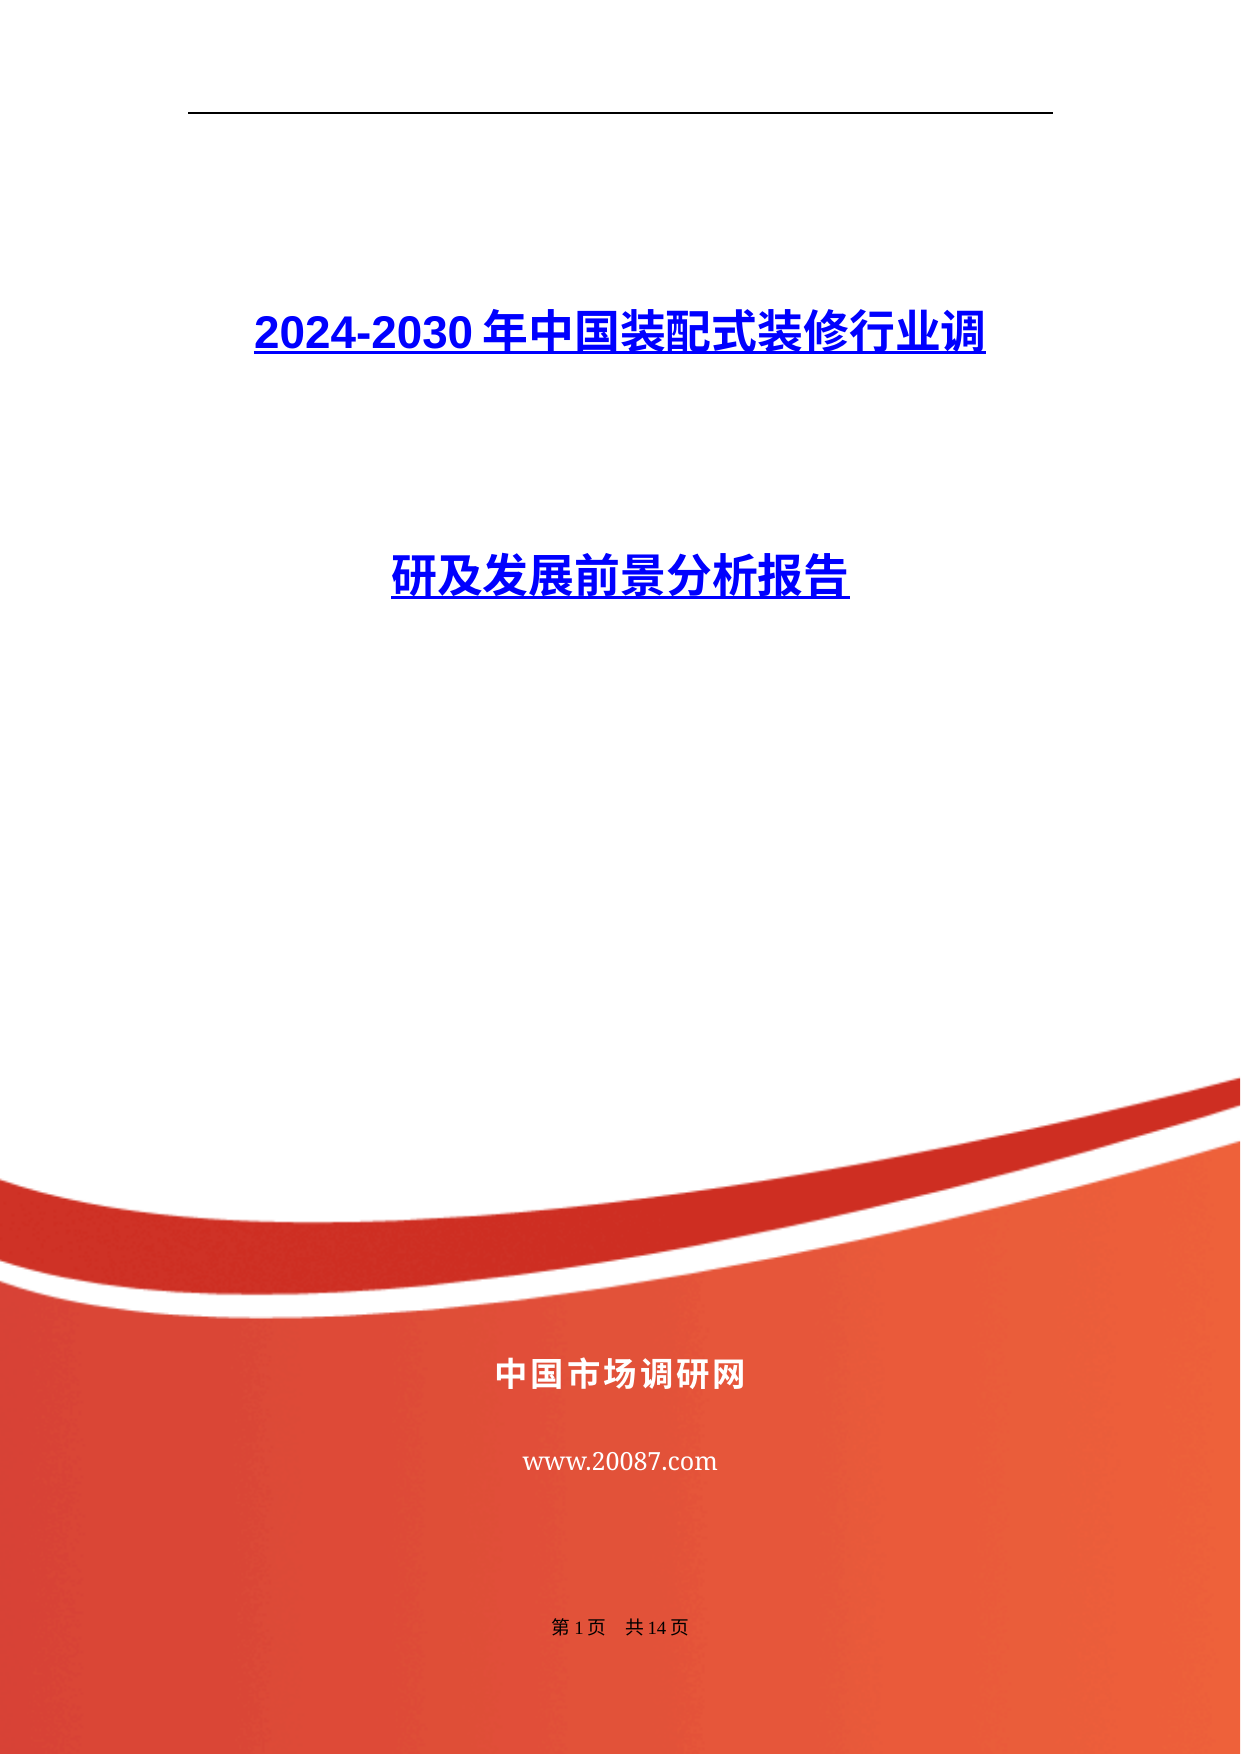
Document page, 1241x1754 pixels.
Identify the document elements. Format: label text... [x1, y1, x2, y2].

picture [0, 1006, 1241, 1754]
table_header 2024-2030年中国装配式装修行业调研及发展前景分析报告 [188, 207, 1053, 773]
text www.20087.com [187, 1428, 1053, 1493]
subtitle 中国市场调研网 [187, 1339, 1053, 1404]
